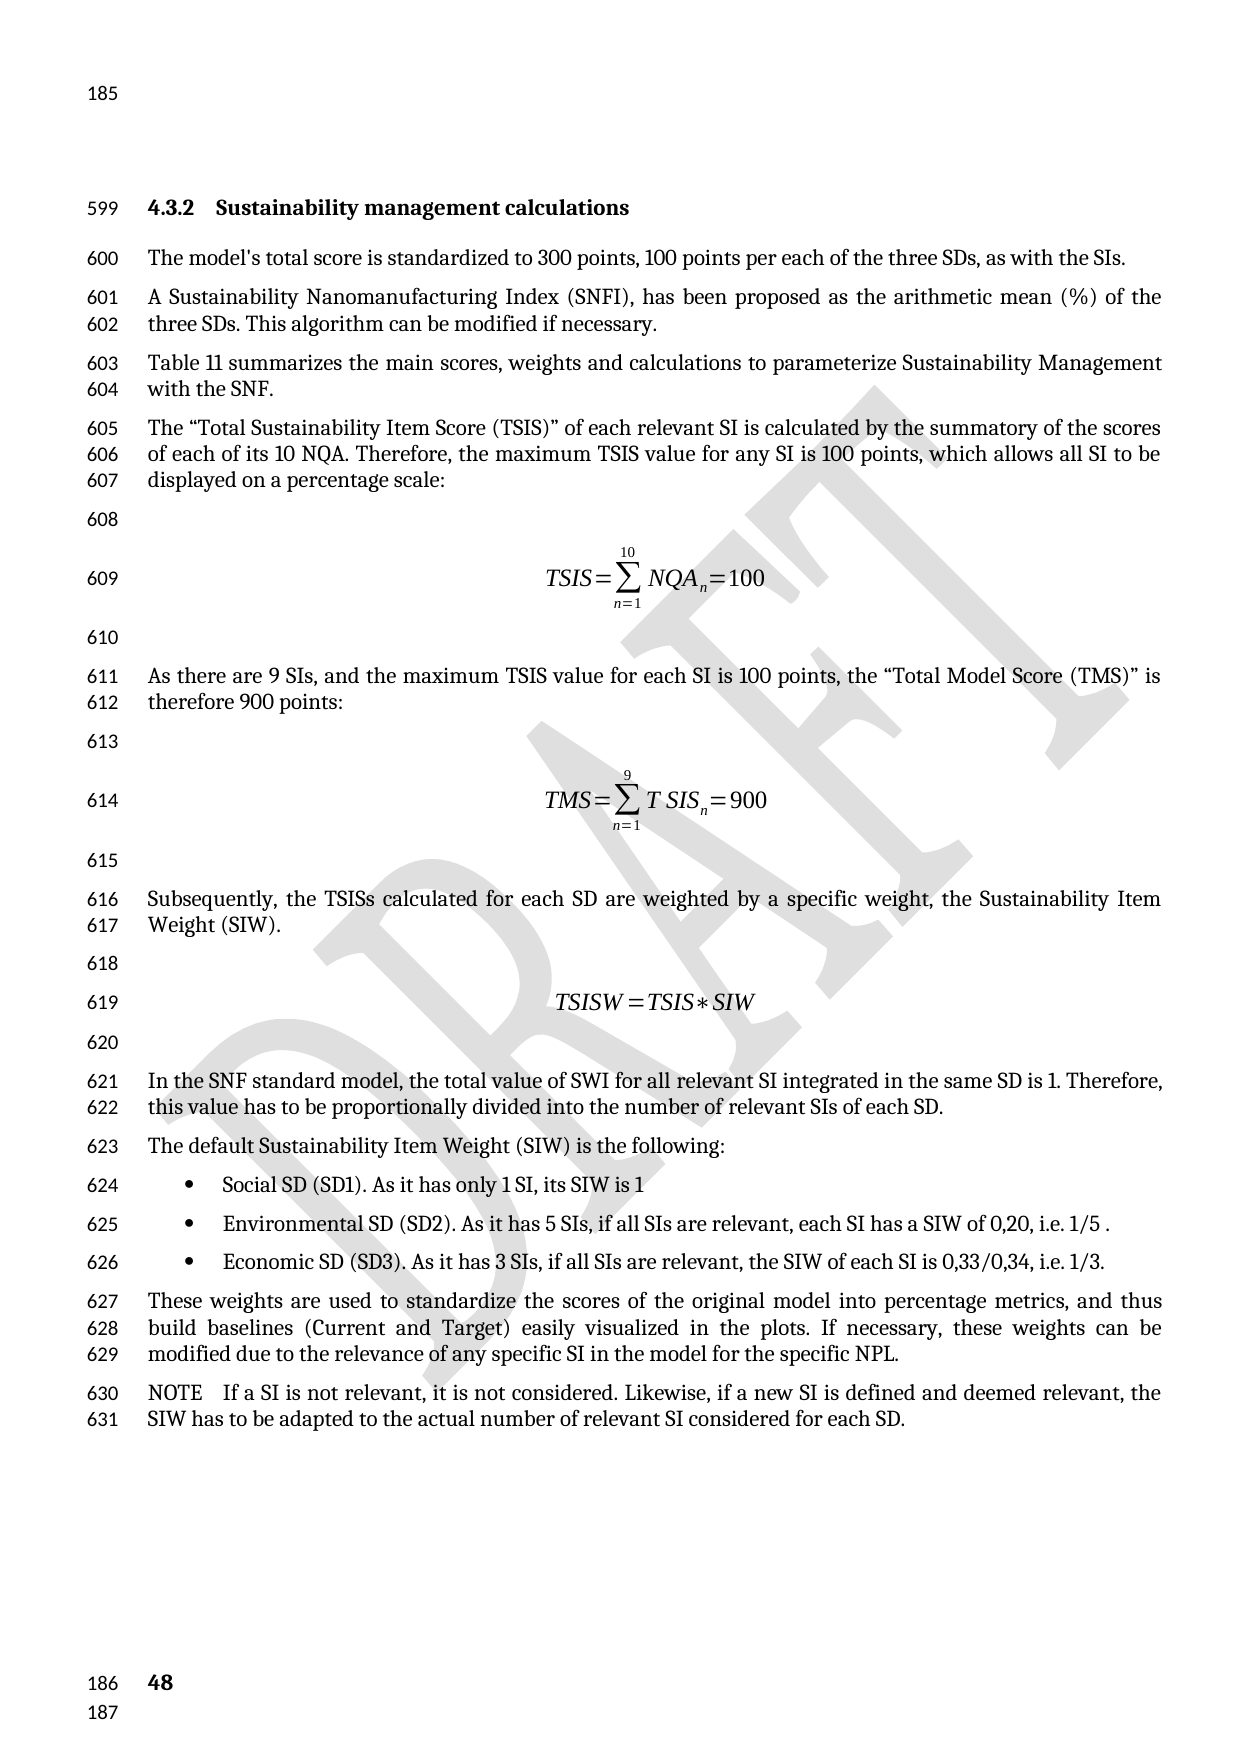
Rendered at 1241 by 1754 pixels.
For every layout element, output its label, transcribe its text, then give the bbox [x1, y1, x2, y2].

list Social SD (SD1). As it has only 1 SI, its SIW is 1 [185, 1171, 1163, 1198]
text As there are 9 SIs, and the maximum TSIS value for each SI is 100 points, the “Total Model Score (TMS)” is therefore 900 points: [148, 663, 1163, 715]
list Environmental SD (SD2). As it has 5 SIs, if all SIs are relevant, each SI has a SIW of 0,20, i.e. 1/5 . [185, 1210, 1163, 1237]
text Table 11 summarizes the main scores, weights and calculations to parameterize Sustainability Management with the SNF. [148, 349, 1163, 402]
text The default Sustainability Item Weight (SIW) is the following: [148, 1133, 1163, 1159]
text In the SNF standard model, the total value of SWI for all relevant SI integrated in the same SD is 1. Therefore, this value has to be proportionally divided into the number of relevant SIs of each SD. [148, 1067, 1163, 1120]
subtitle Sustainability management calculations [148, 196, 1163, 220]
text The model's total score is standardized to 300 points, 100 points per each of the three SDs, as with the SIs. [148, 245, 1163, 272]
text These weights are used to standardize the scores of the original model into percentage metrics, and thus build baselines (Current and Target) easily visualized in the plots. If necessary, these weights can be modified due to the relevance of any specific SI in the model for the specific NPL. [148, 1288, 1163, 1367]
list Economic SD (SD3). As it has 3 SIs, if all SIs are relevant, the SIW of each SI is 0,33/0,34, i.e. 1/3. [185, 1249, 1163, 1276]
text Subsequently, the TSISs calculated for each SD are weighted by a specific weight, the Sustainability Item Weight (SIW). [148, 885, 1163, 938]
text NOTE If a SI is not relevant, it is not considered. Likewise, if a new SI is defined and deemed relevant, the SIW has to be adapted to the actual number of relevant SI considered for each SD. [148, 1379, 1163, 1432]
text A Sustainability Nanomanufacturing Index (SNFI), has been proposed as the arithmetic mean (%) of the three SDs. This algorithm can be modified if necessary. [148, 284, 1163, 337]
text The “Total Sustainability Item Score (TSIS)” of each relevant SI is calculated by the summatory of the scores of each of its 10 NQA. Therefore, the maximum TSIS value for any SI is 100 points, which allows all SI to be displayed on a percentage scale: [148, 414, 1163, 493]
